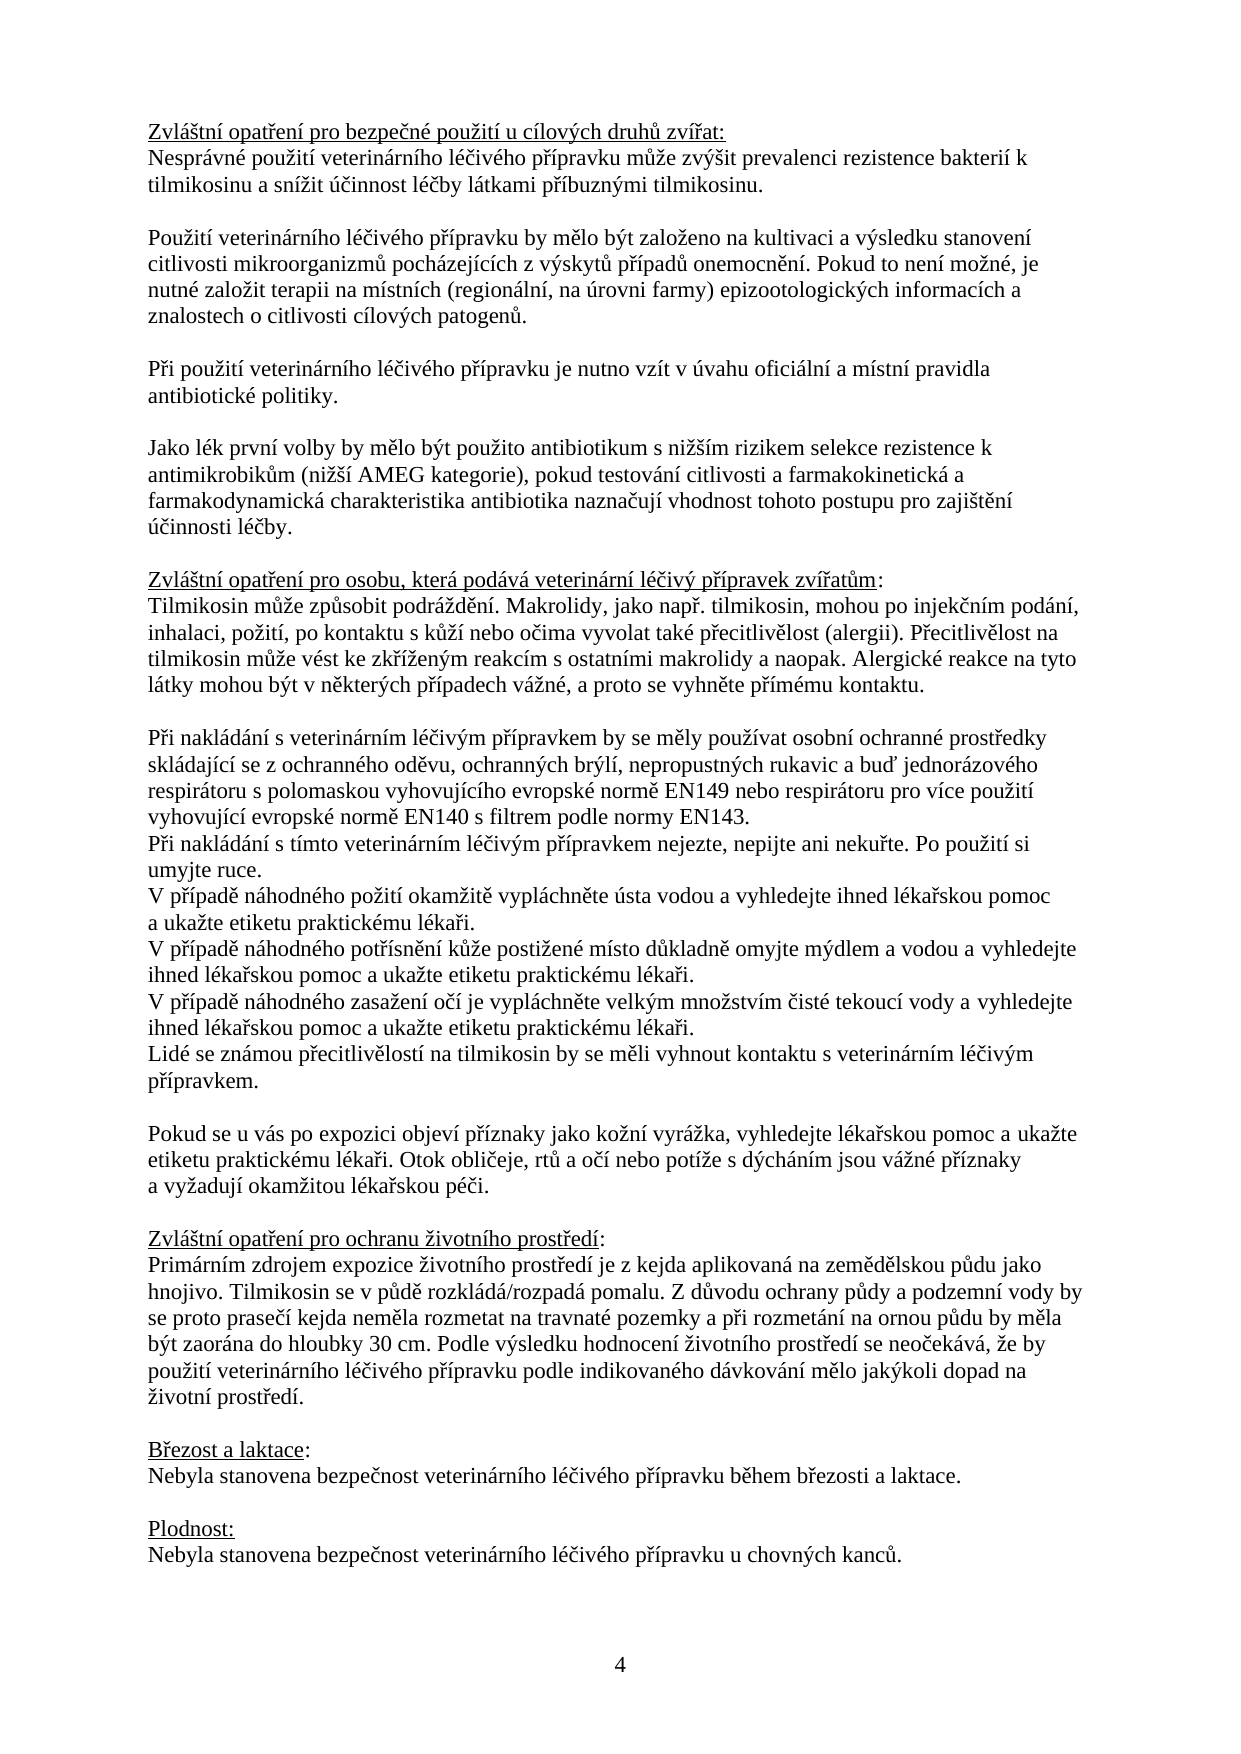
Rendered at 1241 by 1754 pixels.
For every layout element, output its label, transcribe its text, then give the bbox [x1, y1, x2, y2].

text Nebyla stanovena bezpečnost veterinárního léčivého přípravku u chovných kanců. [148, 1541, 1092, 1568]
text Při nakládání s tímto veterinárním léčivým přípravkem nejezte, nepijte ani nekuřte. Po použití si umyjte ruce. [148, 830, 1092, 882]
text Při nakládání s veterinárním léčivým přípravkem by se měly používat osobní ochranné prostředky skládající se z ochranného oděvu, ochranných brýlí, nepropustných rukavic a buď jednorázového respirátoru s polomaskou vyhovujícího evropské normě EN149 nebo respirátoru pro více použití vyhovující evropské normě EN140 s filtrem podle normy EN143. [148, 724, 1092, 830]
text Nebyla stanovena bezpečnost veterinárního léčivého přípravku během březosti a laktace. [148, 1462, 1092, 1488]
text Zvláštní opatření pro osobu, která podává veterinární léčivý přípravek zvířatům: [148, 566, 1092, 592]
text V případě náhodného potřísnění kůže postižené místo důkladně omyjte mýdlem a vodou a vyhledejte ihned lékařskou pomoc a ukažte etiketu praktickému lékaři. [148, 935, 1092, 988]
text Při použití veterinárního léčivého přípravku je nutno vzít v úvahu oficiální a místní pravidla antibiotické politiky. [148, 355, 1092, 408]
text Primárním zdrojem expozice životního prostředí je z kejda aplikovaná na zemědělskou půdu jako hnojivo. Tilmikosin se v půdě rozkládá/rozpadá pomalu. Z důvodu ochrany půdy a podzemní vody by se proto prasečí kejda neměla rozmetat na travnaté pozemky a při rozmetání na ornou půdu by měla být zaorána do hloubky 30 cm. Podle výsledku hodnocení životního prostředí se neočekává, že by použití veterinárního léčivého přípravku podle indikovaného dávkování mělo jakýkoli dopad na životní prostředí. [148, 1251, 1092, 1409]
text Nesprávné použití veterinárního léčivého přípravku může zvýšit prevalenci rezistence bakterií k tilmikosinu a snížit účinnost léčby látkami příbuznými tilmikosinu. [148, 144, 1092, 197]
text Použití veterinárního léčivého přípravku by mělo být založeno na kultivaci a výsledku stanovení citlivosti mikroorganizmů pocházejících z výskytů případů onemocnění. Pokud to není možné, je nutné založit terapii na místních (regionální, na úrovni farmy) epizootologických informacích a znalostech o citlivosti cílových patogenů. [148, 223, 1092, 329]
text V případě náhodného zasažení očí je vypláchněte velkým množstvím čisté tekoucí vody a vyhledejte ihned lékařskou pomoc a ukažte etiketu praktickému lékaři. [148, 988, 1092, 1041]
text Jako lék první volby by mělo být použito antibiotikum s nižším rizikem selekce rezistence k antimikrobikům (nižší AMEG kategorie), pokud testování citlivosti a farmakokinetická a farmakodynamická charakteristika antibiotika naznačují vhodnost tohoto postupu pro zajištění účinnosti léčby. [148, 434, 1092, 540]
text Lidé se známou přecitlivělostí na tilmikosin by se měli vyhnout kontaktu s veterinárním léčivým přípravkem. [148, 1041, 1092, 1093]
text Pokud se u vás po expozici objeví příznaky jako kožní vyrážka, vyhledejte lékařskou pomoc a ukažte etiketu praktickému lékaři. Otok obličeje, rtů a očí nebo potíže s dýcháním jsou vážné příznaky a vyžadují okamžitou lékařskou péči. [148, 1119, 1092, 1199]
text Zvláštní opatření pro ochranu životního prostředí: [148, 1225, 1092, 1251]
text V případě náhodného požití okamžitě vypláchněte ústa vodou a vyhledejte ihned lékařskou pomoc a ukažte etiketu praktickému lékaři. [148, 882, 1092, 935]
text Zvláštní opatření pro bezpečné použití u cílových druhů zvířat: [148, 118, 1092, 144]
text Plodnost: [148, 1515, 1092, 1541]
text Tilmikosin může způsobit podráždění. Makrolidy, jako např. tilmikosin, mohou po injekčním podání, inhalaci, požití, po kontaktu s kůží nebo očima vyvolat také přecitlivělost (alergii). Přecitlivělost na tilmikosin může vést ke zkříženým reakcím s ostatními makrolidy a naopak. Alergické reakce na tyto látky mohou být v některých případech vážné, a proto se vyhněte přímému kontaktu. [148, 592, 1092, 698]
text Březost a laktace: [148, 1436, 1092, 1462]
